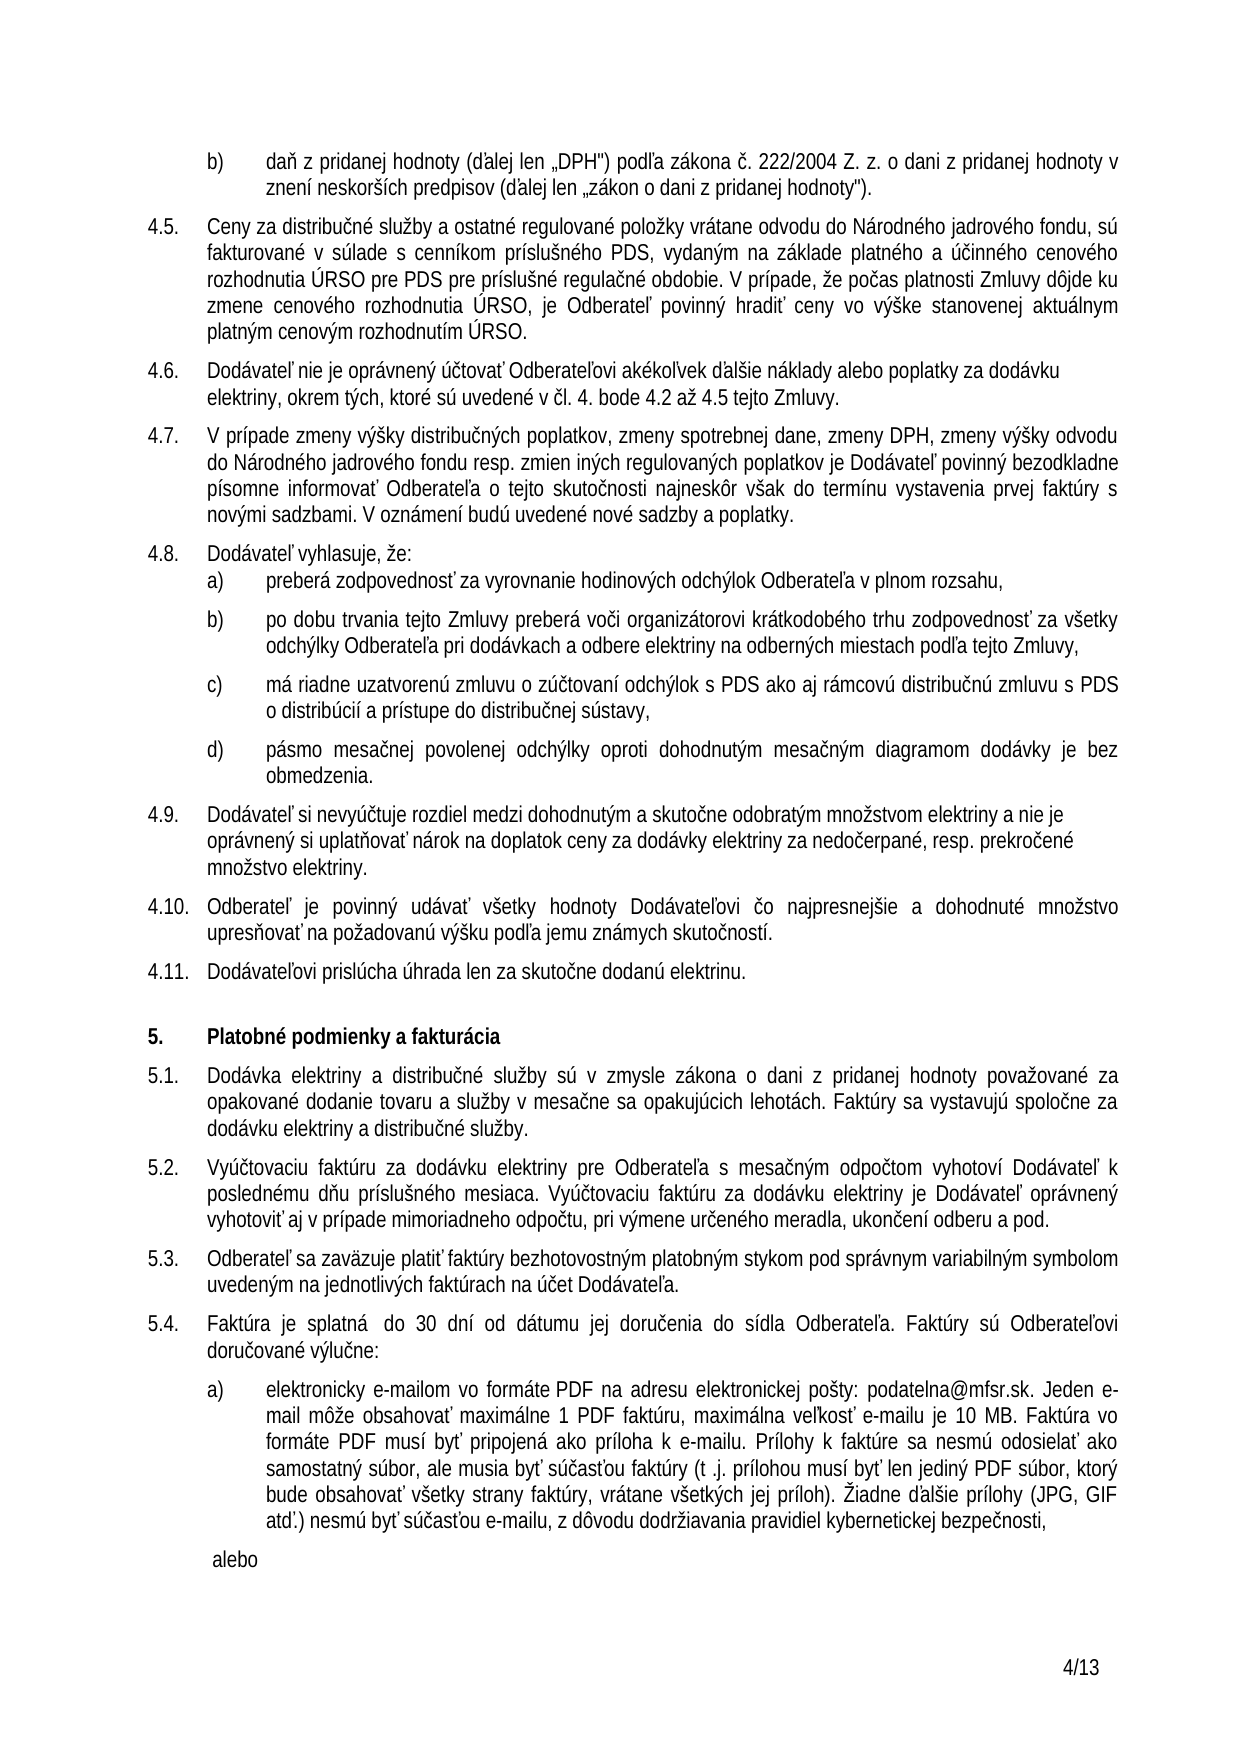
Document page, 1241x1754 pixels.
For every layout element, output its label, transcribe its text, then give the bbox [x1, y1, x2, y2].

list V prípade zmeny výšky distribučných poplatkov, zmeny spotrebnej dane, zmeny DPH, zmeny výšky odvodu do Národného jadrového fondu resp. zmien iných regulovaných poplatkov je Dodávateľ povinný bezodkladne písomne informovať Odberateľa o tejto skutočnosti najneskôr však do termínu vystavenia prvej faktúry s novými sadzbami. V oznámení budú uvedené nové sadzby a poplatky. [148, 422, 1119, 528]
list Dodávateľ nie je oprávnený účtovať Odberateľovi akékoľvek ďalšie náklady alebo poplatky za dodávku elektriny, okrem tých, ktoré sú uvedené v čl. 4. bode 4.2 až 4.5 tejto Zmluvy. [148, 357, 1119, 410]
list Faktúra je splatná do 30 dní od dátumu jej doručenia do sídla Odberateľa. Faktúry sú Odberateľovi doručované výlučne: [148, 1310, 1119, 1363]
list Dodávateľovi prislúcha úhrada len za skutočne dodanú elektrinu. [148, 958, 1119, 984]
list Ceny za distribučné služby a ostatné regulované položky vrátane odvodu do Národného jadrového fondu, sú fakturované v súlade s cenníkom príslušného PDS, vydaným na základe platného a účinného cenového rozhodnutia ÚRSO pre PDS pre príslušné regulačné obdobie. V prípade, že počas platnosti Zmluvy dôjde ku zmene cenového rozhodnutia ÚRSO, je Odberateľ povinný hradiť ceny vo výške stanovenej aktuálnym platným cenovým rozhodnutím ÚRSO. [148, 213, 1119, 345]
list Dodávateľ vyhlasuje, že: [148, 540, 1119, 567]
list Odberateľ sa zaväzuje platiť faktúry bezhotovostným platobným stykom pod správnym variabilným symbolom uvedeným na jednotlivých faktúrach na účet Dodávateľa. [148, 1245, 1119, 1298]
list alebo [207, 1546, 1119, 1572]
list elektronicky e-mailom vo formáte PDF na adresu elektronickej pošty: podatelna@mfsr.sk. Jeden e-mail môže obsahovať maximálne 1 PDF faktúru, maximálna veľkosť e-mailu je 10 MB. Faktúra vo formáte PDF musí byť pripojená ako príloha k e-mailu. Prílohy k faktúre sa nesmú odosielať ako samostatný súbor, ale musia byť súčasťou faktúry (t .j. prílohou musí byť len jediný PDF súbor, ktorý bude obsahovať všetky strany faktúry, vrátane všetkých jej príloh). Žiadne ďalšie prílohy (JPG, GIF atď.) nesmú byť súčasťou e-mailu, z dôvodu dodržiavania pravidiel kybernetickej bezpečnosti, [207, 1376, 1119, 1534]
list Platobné podmienky a fakturácia [148, 1023, 1119, 1049]
list po dobu trvania tejto Zmluvy preberá voči organizátorovi krátkodobého trhu zodpovednosť za všetky odchýlky Odberateľa pri dodávkach a odbere elektriny na odberných miestach podľa tejto Zmluvy, [207, 606, 1119, 658]
list preberá zodpovednosť za vyrovnanie hodinových odchýlok Odberateľa v plnom rozsahu, [207, 567, 1119, 593]
list Odberateľ je povinný udávať všetky hodnoty Dodávateľovi čo najpresnejšie a dohodnuté množstvo upresňovať na požadovanú výšku podľa jemu známych skutočností. [148, 893, 1119, 945]
list Dodávka elektriny a distribučné služby sú v zmysle zákona o dani z pridanej hodnoty považované za opakované dodanie tovaru a služby v mesačne sa opakujúcich lehotách. Faktúry sa vystavujú spoločne za dodávku elektriny a distribučné služby. [148, 1062, 1119, 1141]
list Dodávateľ si nevyúčtuje rozdiel medzi dohodnutým a skutočne odobratým množstvom elektriny a nie je oprávnený si uplatňovať nárok na doplatok ceny za dodávky elektriny za nedočerpané, resp. prekročené množstvo elektriny. [148, 801, 1119, 880]
list daň z pridanej hodnoty (ďalej len „DPH") podľa zákona č. 222/2004 Z. z. o dani z pridanej hodnoty v znení neskorších predpisov (ďalej len „zákon o dani z pridanej hodnoty"). [207, 148, 1119, 200]
list pásmo mesačnej povolenej odchýlky oproti dohodnutým mesačným diagramom dodávky je bez obmedzenia. [207, 736, 1119, 789]
list má riadne uzatvorenú zmluvu o zúčtovaní odchýlok s PDS ako aj rámcovú distribučnú zmluvu s PDS o distribúcií a prístupe do distribučnej sústavy, [207, 671, 1119, 723]
list Vyúčtovaciu faktúru za dodávku elektriny pre Odberateľa s mesačným odpočtom vyhotoví Dodávateľ k poslednému dňu príslušného mesiaca. Vyúčtovaciu faktúru za dodávku elektriny je Dodávateľ oprávnený vyhotoviť aj v prípade mimoriadneho odpočtu, pri výmene určeného meradla, ukončení odberu a pod. [148, 1153, 1119, 1233]
